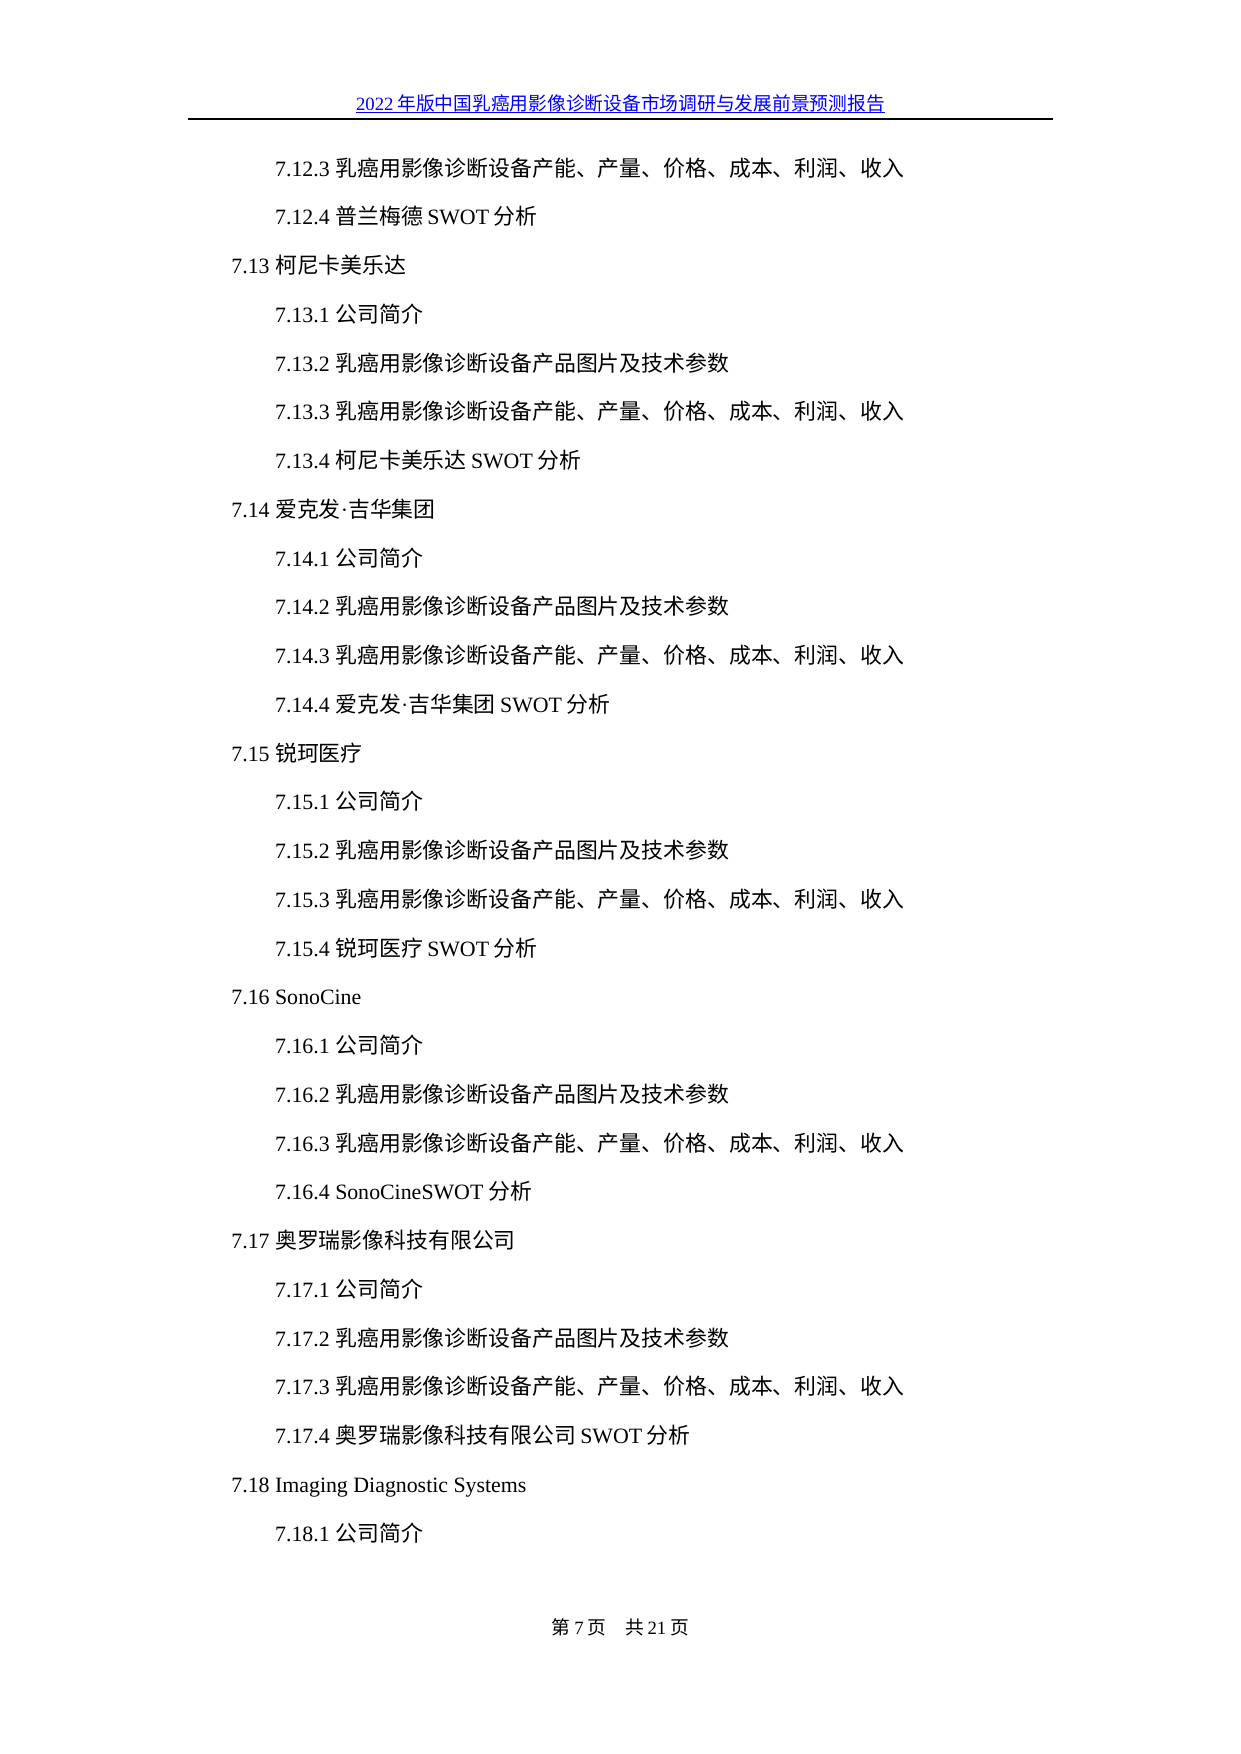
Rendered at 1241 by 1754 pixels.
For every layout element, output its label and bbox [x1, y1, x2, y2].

text [187, 150, 1053, 1548]
